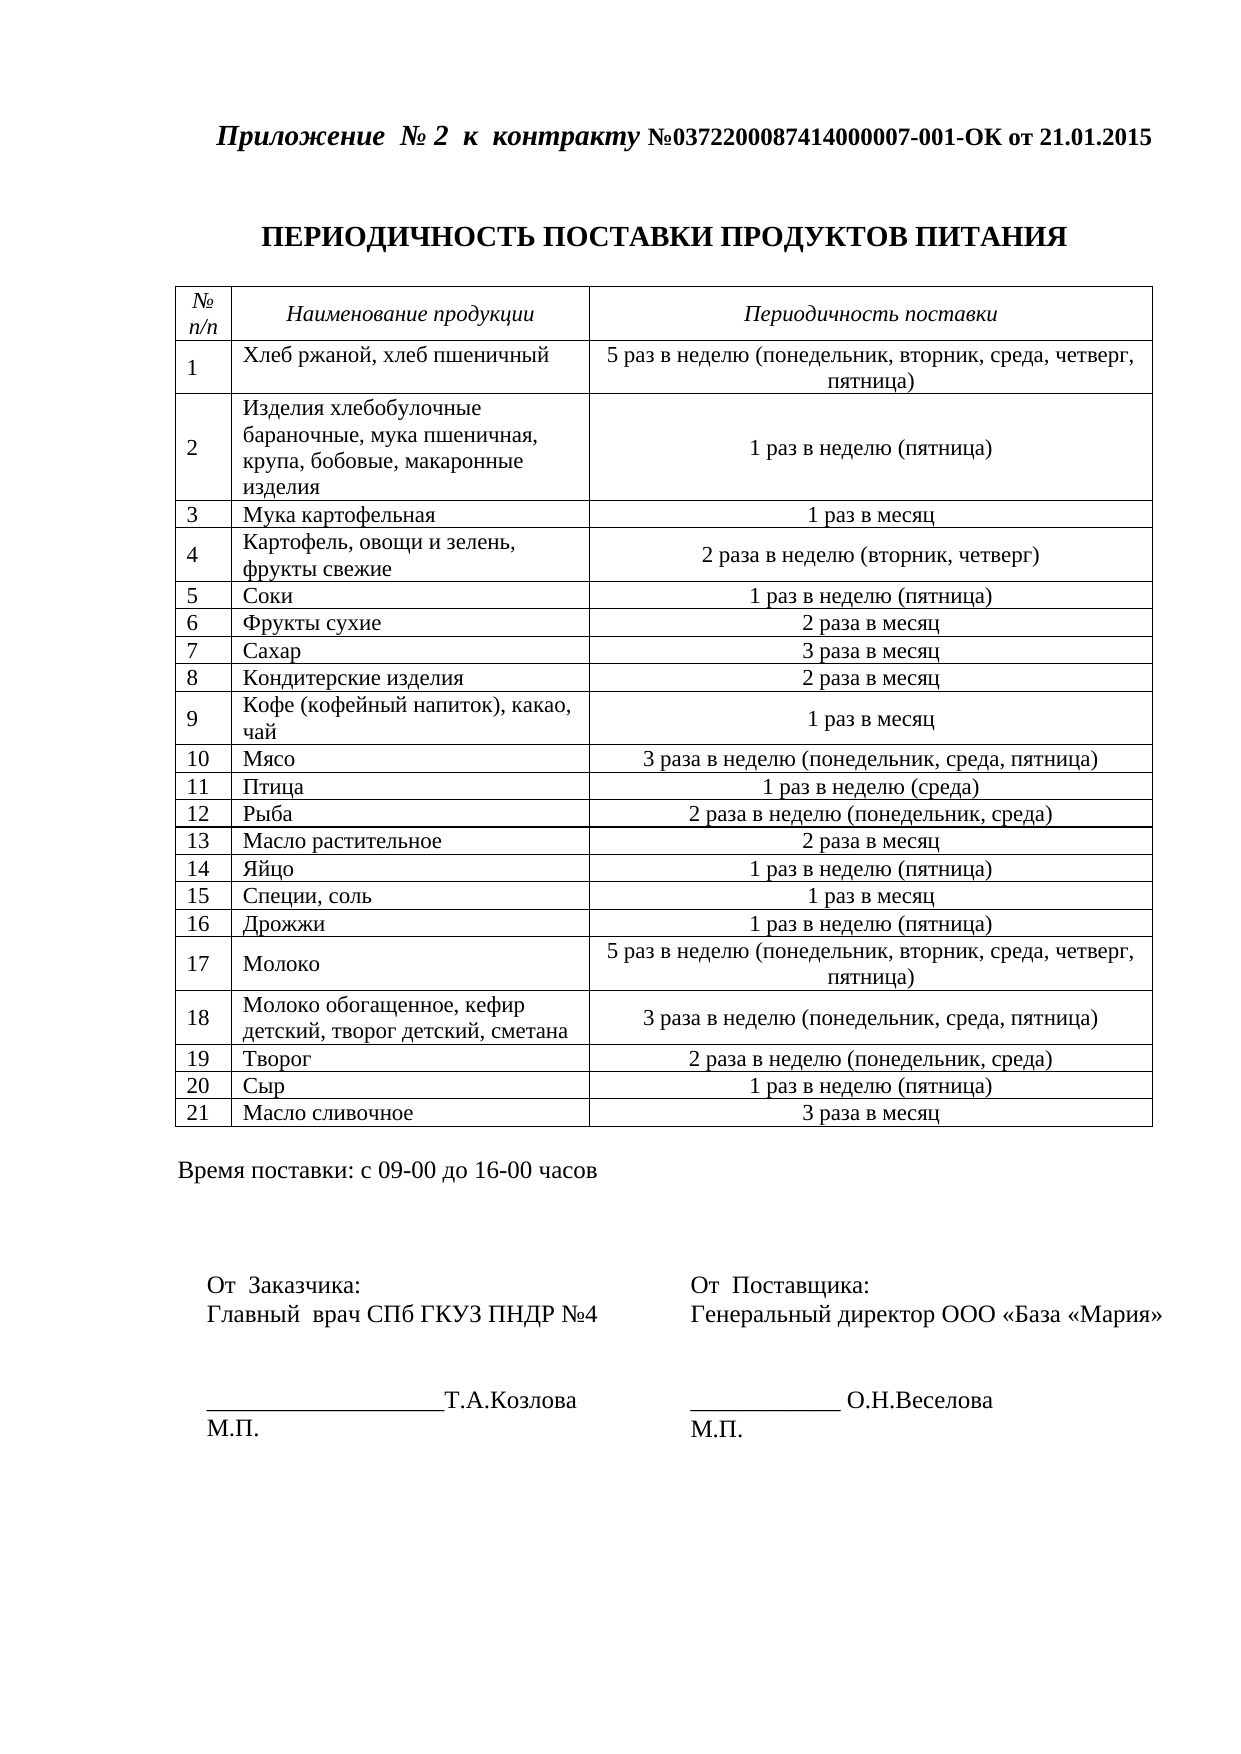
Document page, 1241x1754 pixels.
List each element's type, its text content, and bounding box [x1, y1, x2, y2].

table_cell [176, 394, 231, 500]
table_cell [176, 1045, 231, 1071]
table_cell 3 раза в неделю (понедельник, среда, пятница) [590, 991, 1152, 1043]
table_cell [176, 855, 231, 881]
table_cell [176, 937, 231, 990]
table_header № п/п [176, 287, 231, 339]
table_cell 1 раз в неделю (пятница) [590, 582, 1152, 608]
table_cell [176, 609, 231, 636]
table_cell 1 раз в месяц [590, 501, 1152, 527]
table_cell Творог [232, 1045, 589, 1071]
table_cell [176, 501, 231, 527]
table_cell Сахар [232, 637, 589, 663]
table_cell 1 раз в неделю (пятница) [590, 1072, 1152, 1098]
table_cell 2 раза в месяц [590, 664, 1152, 691]
table_cell 1 раз в месяц [590, 882, 1152, 909]
table_cell [176, 1072, 231, 1098]
table_cell Кондитерские изделия [232, 664, 589, 691]
table_cell Масло растительное [232, 828, 589, 854]
table_cell Соки [232, 582, 589, 608]
table_cell Сыр [232, 1072, 589, 1098]
table_cell [176, 910, 231, 936]
table_cell Изделия хлебобулочные бараночные, мука пшеничная, крупа, бобовые, макаронные изделия [232, 394, 589, 500]
table_header Наименование продукции [232, 287, 589, 339]
table_cell 2 раза в неделю (понедельник, среда) [590, 1045, 1152, 1071]
table_cell Дрожжи [232, 910, 589, 936]
table_header От Заказчика: Главный врач СПб ГКУЗ ПНДР №4 ___________________Т.А.Козлова М.П. [166, 1271, 650, 1443]
table_cell 1 раз в неделю (пятница) [590, 855, 1152, 881]
table_cell Мука картофельная [232, 501, 589, 527]
table_cell 1 раз в неделю (среда) [590, 773, 1152, 799]
table_cell 3 раза в месяц [590, 637, 1152, 663]
table_cell 1 раз в неделю (пятница) [590, 394, 1152, 500]
table_cell Специи, соль [232, 882, 589, 909]
table_cell 2 раза в неделю (понедельник, среда) [590, 800, 1152, 826]
table_cell 1 раз в месяц [590, 692, 1152, 744]
table_cell [176, 773, 231, 799]
table_cell 2 раза в месяц [590, 828, 1152, 854]
table_cell [176, 637, 231, 663]
table_cell [176, 828, 231, 854]
table_cell [176, 745, 231, 772]
table_cell Молоко обогащенное, кефир детский, творог детский, сметана [232, 991, 589, 1043]
table_cell [176, 800, 231, 826]
table_cell 1 раз в неделю (пятница) [590, 910, 1152, 936]
table_cell 2 раза в неделю (вторник, четверг) [590, 528, 1152, 581]
table_cell [176, 1099, 231, 1126]
table_header Периодичность поставки [590, 287, 1152, 339]
table_cell Хлеб ржаной, хлеб пшеничный [232, 341, 589, 393]
table_cell [176, 664, 231, 691]
table_cell [176, 692, 231, 744]
table_cell Яйцо [232, 855, 589, 881]
table_cell 3 раза в месяц [590, 1099, 1152, 1126]
table_cell [176, 582, 231, 608]
table_cell [176, 882, 231, 909]
text Приложение № 2 к контракту №0372200087414000007-001-ОК от 21.01.2015 [177, 118, 1152, 152]
table_cell 2 раза в месяц [590, 609, 1152, 636]
table_cell Рыба [232, 800, 589, 826]
table_cell [176, 528, 231, 581]
table_cell Кофе (кофейный напиток), какао, чай [232, 692, 589, 744]
table_cell Масло сливочное [232, 1099, 589, 1126]
table_cell Картофель, овощи и зелень, фрукты свежие [232, 528, 589, 581]
table_cell [176, 341, 231, 393]
table_header От Поставщика: Генеральный директор ООО «База «Мария» ____________ О.Н.Веселова М.П. [650, 1271, 1181, 1443]
text Время поставки: с 09-00 до 16-00 часов [177, 1156, 1152, 1184]
table_cell Птица [232, 773, 589, 799]
table_cell 5 раз в неделю (понедельник, вторник, среда, четверг, пятница) [590, 937, 1152, 990]
table_cell 5 раз в неделю (понедельник, вторник, среда, четверг, пятница) [590, 341, 1152, 393]
text Периодичность поставки продуктов питания [177, 219, 1152, 252]
table_cell Мясо [232, 745, 589, 772]
table_cell 3 раза в неделю (понедельник, среда, пятница) [590, 745, 1152, 772]
table_cell Фрукты сухие [232, 609, 589, 636]
table_cell [176, 991, 231, 1043]
table_cell Молоко [232, 937, 589, 990]
